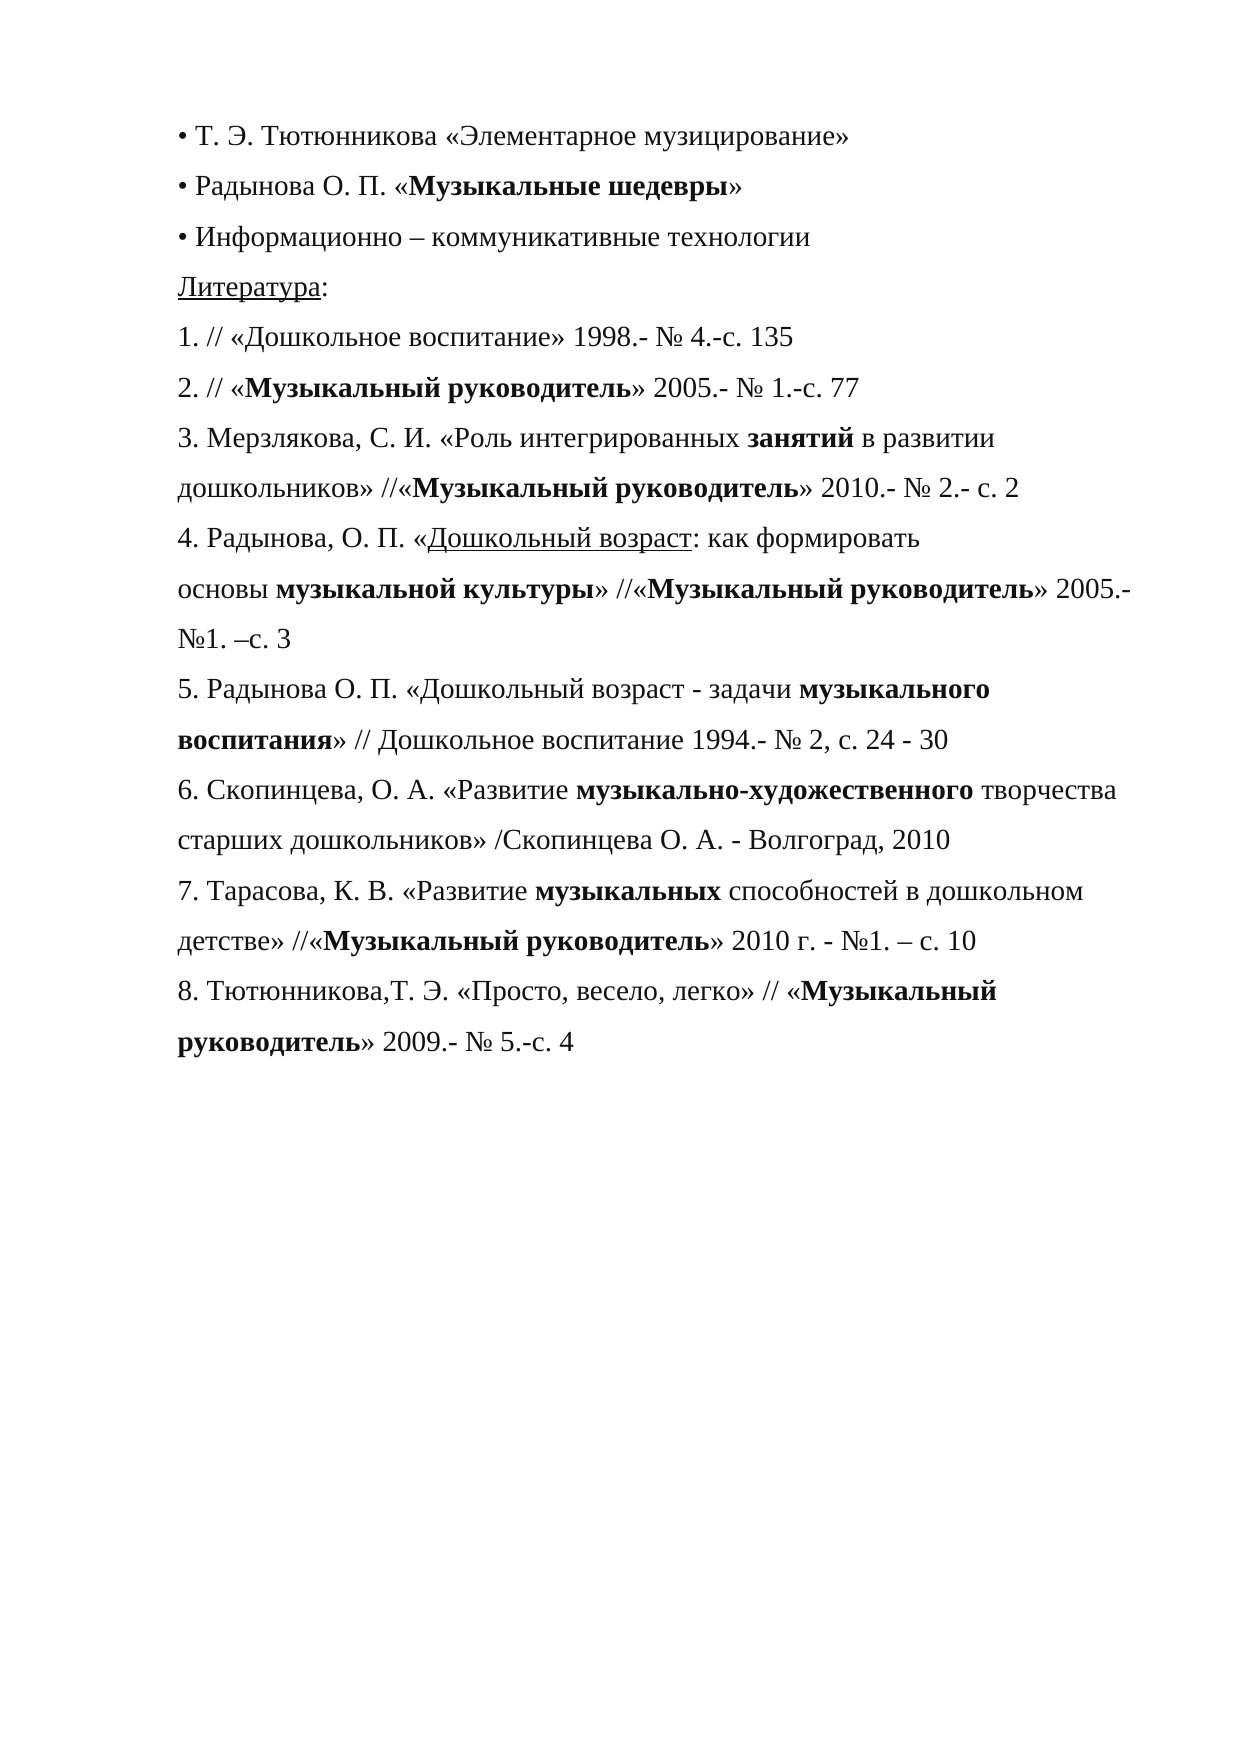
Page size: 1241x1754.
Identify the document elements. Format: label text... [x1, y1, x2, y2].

text 8. Тютюнникова,Т. Э. «Просто, весело, легко» // «Музыкальный руководитель» 2009.- № 5.-с. 4 [177, 973, 1152, 1057]
text Литература: [177, 269, 1152, 303]
text • Информационно – коммуникативные технологии [177, 219, 1152, 252]
text 7. Тарасова, К. В. «Развитие музыкальных способностей в дошкольном детстве» //«Музыкальный руководитель» 2010 г. - №1. – с. 10 [177, 873, 1152, 957]
text • Радынова О. П. «Музыкальные шедевры» [177, 168, 1152, 202]
text 6. Скопинцева, О. А. «Развитие музыкально-художественного творчества старших дошкольников» /Скопинцева О. А. - Волгоград, 2010 [177, 772, 1152, 856]
text 1. // «Дошкольное воспитание» 1998.- № 4.-с. 135 [177, 319, 1152, 353]
text 5. Радынова О. П. «Дошкольный возраст - задачи музыкального воспитания» // Дошкольное воспитание 1994.- № 2, с. 24 - 30 [177, 672, 1152, 755]
text • Т. Э. Тютюнникова «Элементарное музицирование» [177, 118, 1152, 152]
text 3. Мерзлякова, С. И. «Роль интегрированных занятий в развитии дошкольников» //«Музыкальный руководитель» 2010.- № 2.- с. 2 [177, 420, 1152, 504]
text 2. // «Музыкальный руководитель» 2005.- № 1.-с. 77 [177, 370, 1152, 403]
text 4. Радынова, О. П. «Дошкольный возраст: как формировать основы музыкальной культуры» //«Музыкальный руководитель» 2005.- №1. –с. 3 [177, 521, 1152, 655]
